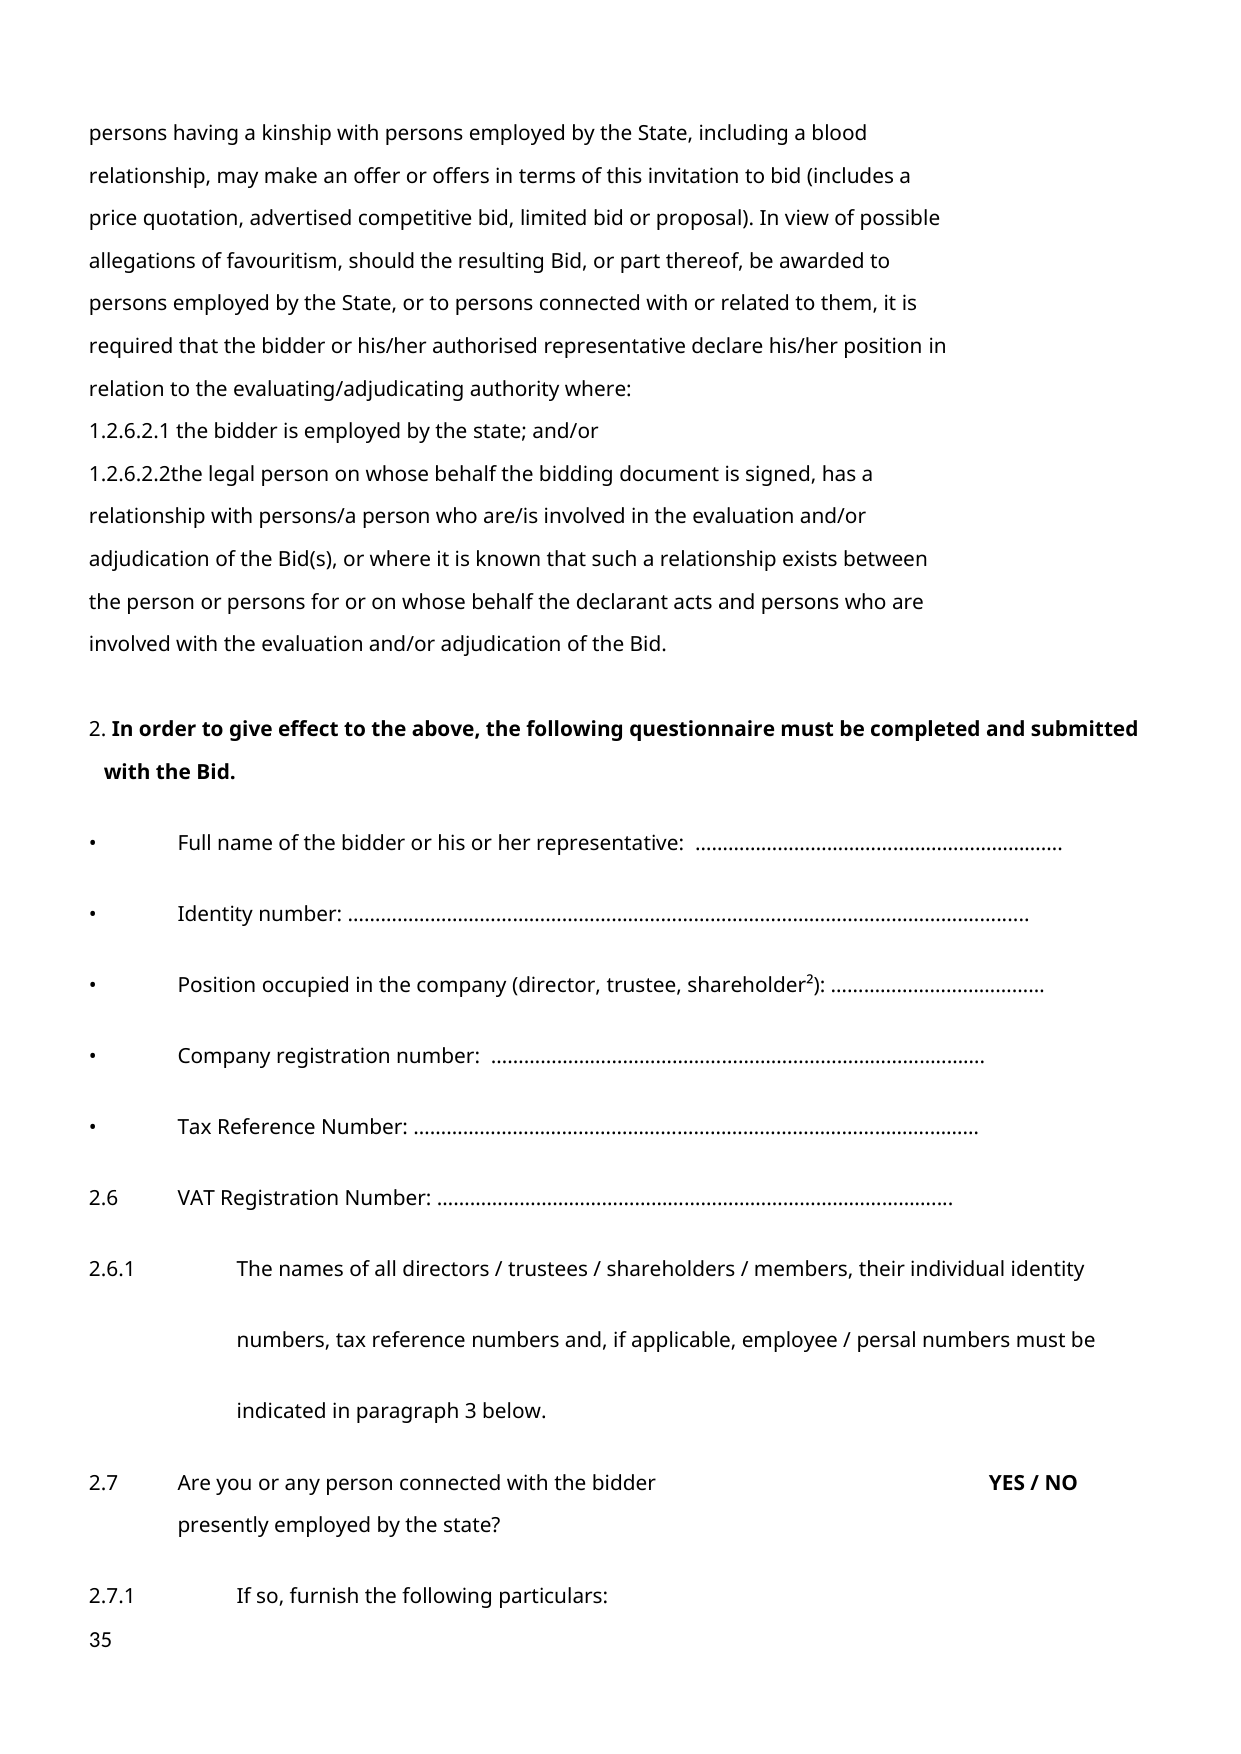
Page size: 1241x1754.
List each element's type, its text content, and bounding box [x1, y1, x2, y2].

text relationship, may make an offer or offers in terms of this invitation to bid (includes a [89, 161, 1166, 189]
text required that the bidder or his/her authorised representative declare his/her position in [89, 331, 1166, 359]
text 1.2.6.2.1 the bidder is employed by the state; and/or [89, 416, 1166, 445]
list Full name of the bidder or his or her representative: …………………………………………………………. [89, 828, 1166, 857]
text 2.6 VAT Registration Number: ……………………………………………………………………………….... [89, 1183, 1166, 1212]
text price quotation, advertised competitive bid, limited bid or proposal). In view of possible [89, 203, 1166, 232]
text 1.2.6.2.2the legal person on whose behalf the bidding document is signed, has a [89, 459, 1166, 487]
list Identity number: …………………………………………………………………………………………………............. [89, 899, 1166, 928]
text 2.6.1 The names of all directors / trustees / shareholders / members, their individual identity numbers, tax reference numbers and, if applicable, employee / persal numbers must be indicated in paragraph 3 below. [89, 1254, 1166, 1425]
text 2.7.1 If so, furnish the following particulars: [89, 1581, 1166, 1610]
text presently employed by the state? [89, 1510, 1166, 1539]
text involved with the evaluation and/or adjudication of the Bid. [89, 629, 1166, 658]
text persons having a kinship with persons employed by the State, including a blood [89, 118, 1166, 147]
text the person or persons for or on whose behalf the declarant acts and persons who are [89, 587, 1166, 615]
text 2. In order to give effect to the above, the following questionnaire must be completed and submitted with the Bid. [89, 714, 1166, 786]
list Position occupied in the company (director, trustee, shareholder²): ………………………………… [89, 970, 1166, 999]
text relation to the evaluating/adjudicating authority where: [89, 374, 1166, 402]
text allegations of favouritism, should the resulting Bid, or part thereof, be awarded to [89, 246, 1166, 274]
text adjudication of the Bid(s), or where it is known that such a relationship exists between [89, 544, 1166, 573]
text 2.7 Are you or any person connected with the bidder YES / NO [89, 1468, 1166, 1496]
text relationship with persons/a person who are/is involved in the evaluation and/or [89, 502, 1166, 530]
list Tax Reference Number: ………………………………………………………………………………….……… [89, 1112, 1166, 1141]
text persons employed by the State, or to persons connected with or related to them, it is [89, 288, 1166, 317]
list Company registration number: ………………………………………………………………………..……. [89, 1041, 1166, 1070]
